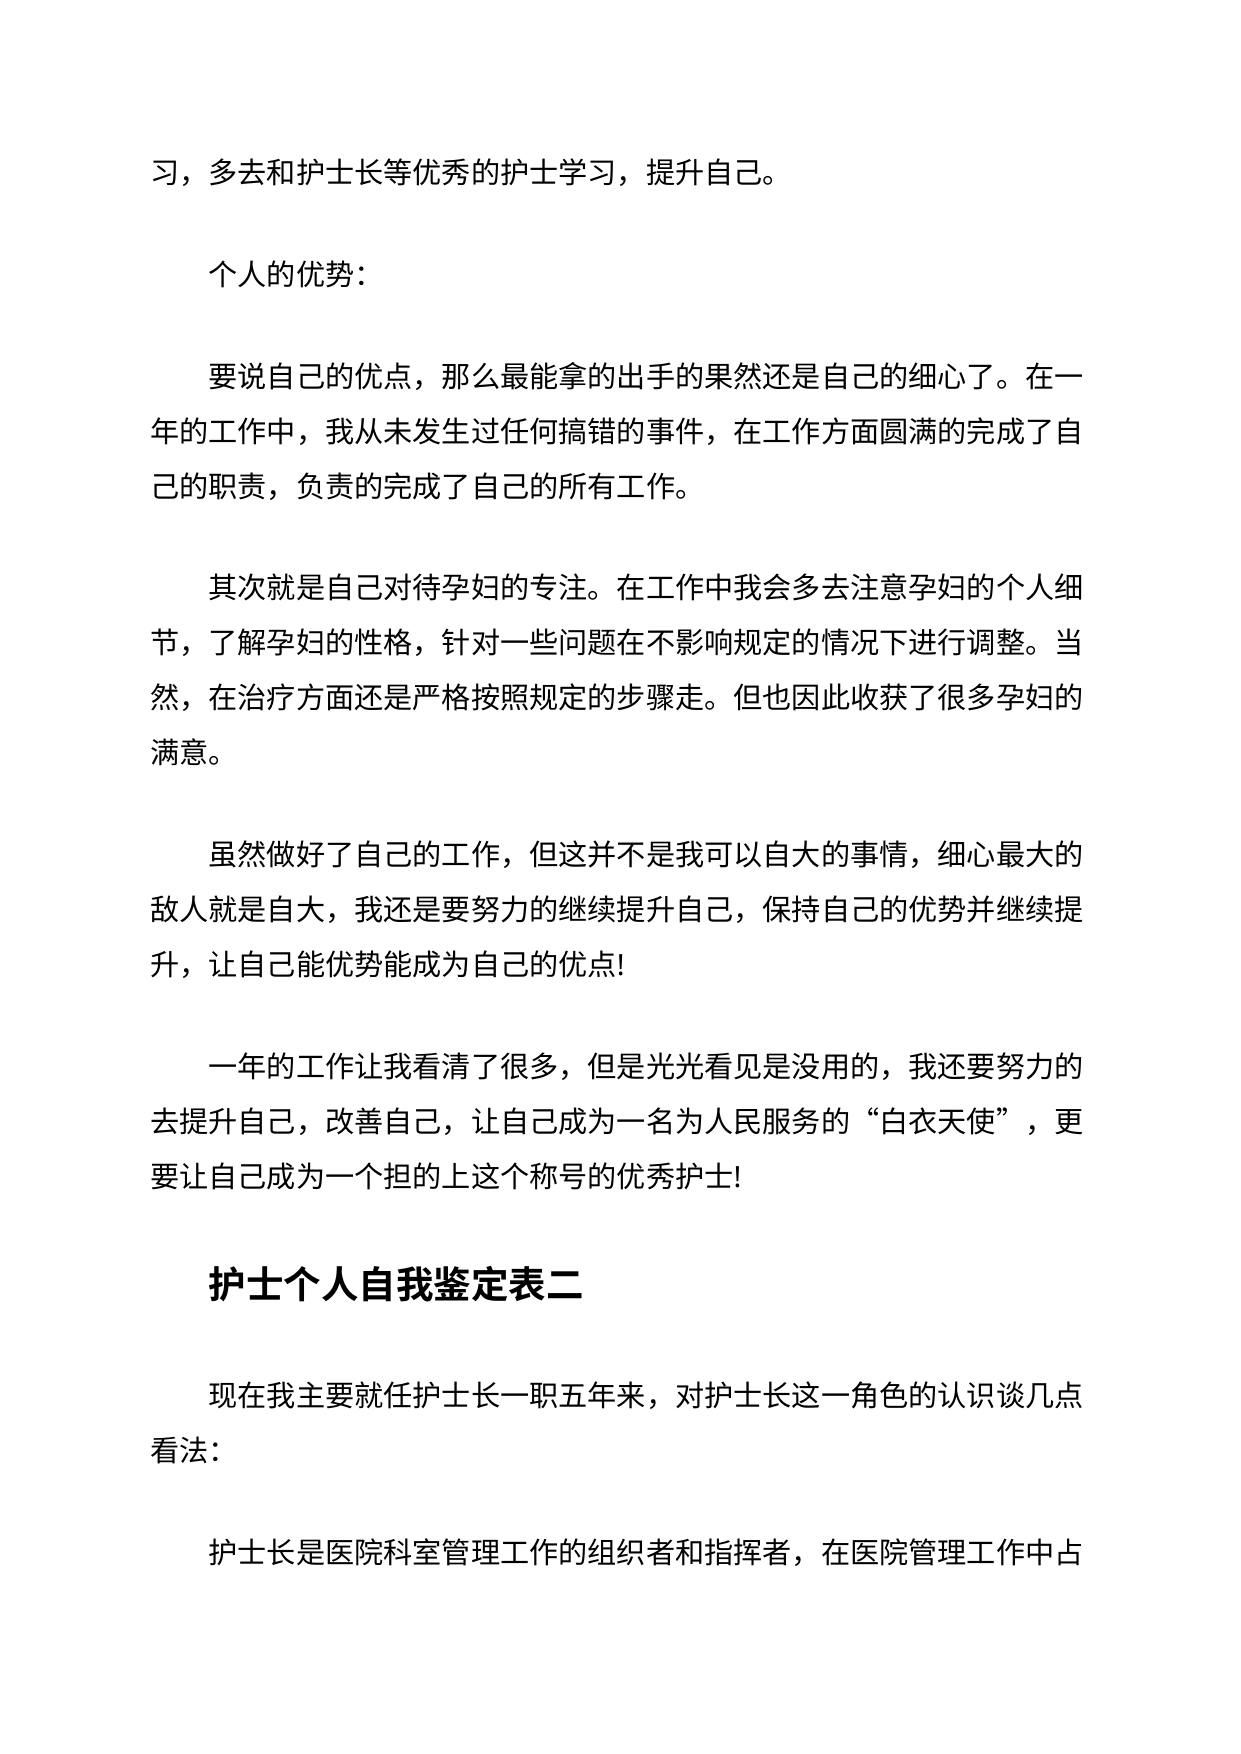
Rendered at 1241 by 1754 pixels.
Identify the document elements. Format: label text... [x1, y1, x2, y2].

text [150, 1529, 1090, 1571]
text 一年的工作让我看清了很多，但是光光看见是没用的，我还要努力的去提升自己，改善自己，让自己成为一名为人民服务的“白衣天使”，更要让自己成为一个担的上这个称号的优秀护士! [150, 1043, 1090, 1196]
text 护士个人自我鉴定表二 [150, 1255, 1090, 1309]
text 虽然做好了自己的工作，但这并不是我可以自大的事情，细心最大的敌人就是自大，我还是要努力的继续提升自己，保持自己的优势并继续提升，让自己能优势能成为自己的优点! [150, 832, 1090, 984]
text 现在我主要就任护士长一职五年来，对护士长这一角色的认识谈几点看法： [150, 1372, 1090, 1470]
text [150, 150, 1090, 192]
text 个人的优势： [150, 252, 1090, 294]
text 要说自己的优点，那么最能拿的出手的果然还是自己的细心了。在一年的工作中，我从未发生过任何搞错的事件，在工作方面圆满的完成了自己的职责，负责的完成了自己的所有工作。 [150, 353, 1090, 506]
text 其次就是自己对待孕妇的专注。在工作中我会多去注意孕妇的个人细节，了解孕妇的性格，针对一些问题在不影响规定的情况下进行调整。当然，在治疗方面还是严格按照规定的步骤走。但也因此收获了很多孕妇的满意。 [150, 565, 1090, 772]
